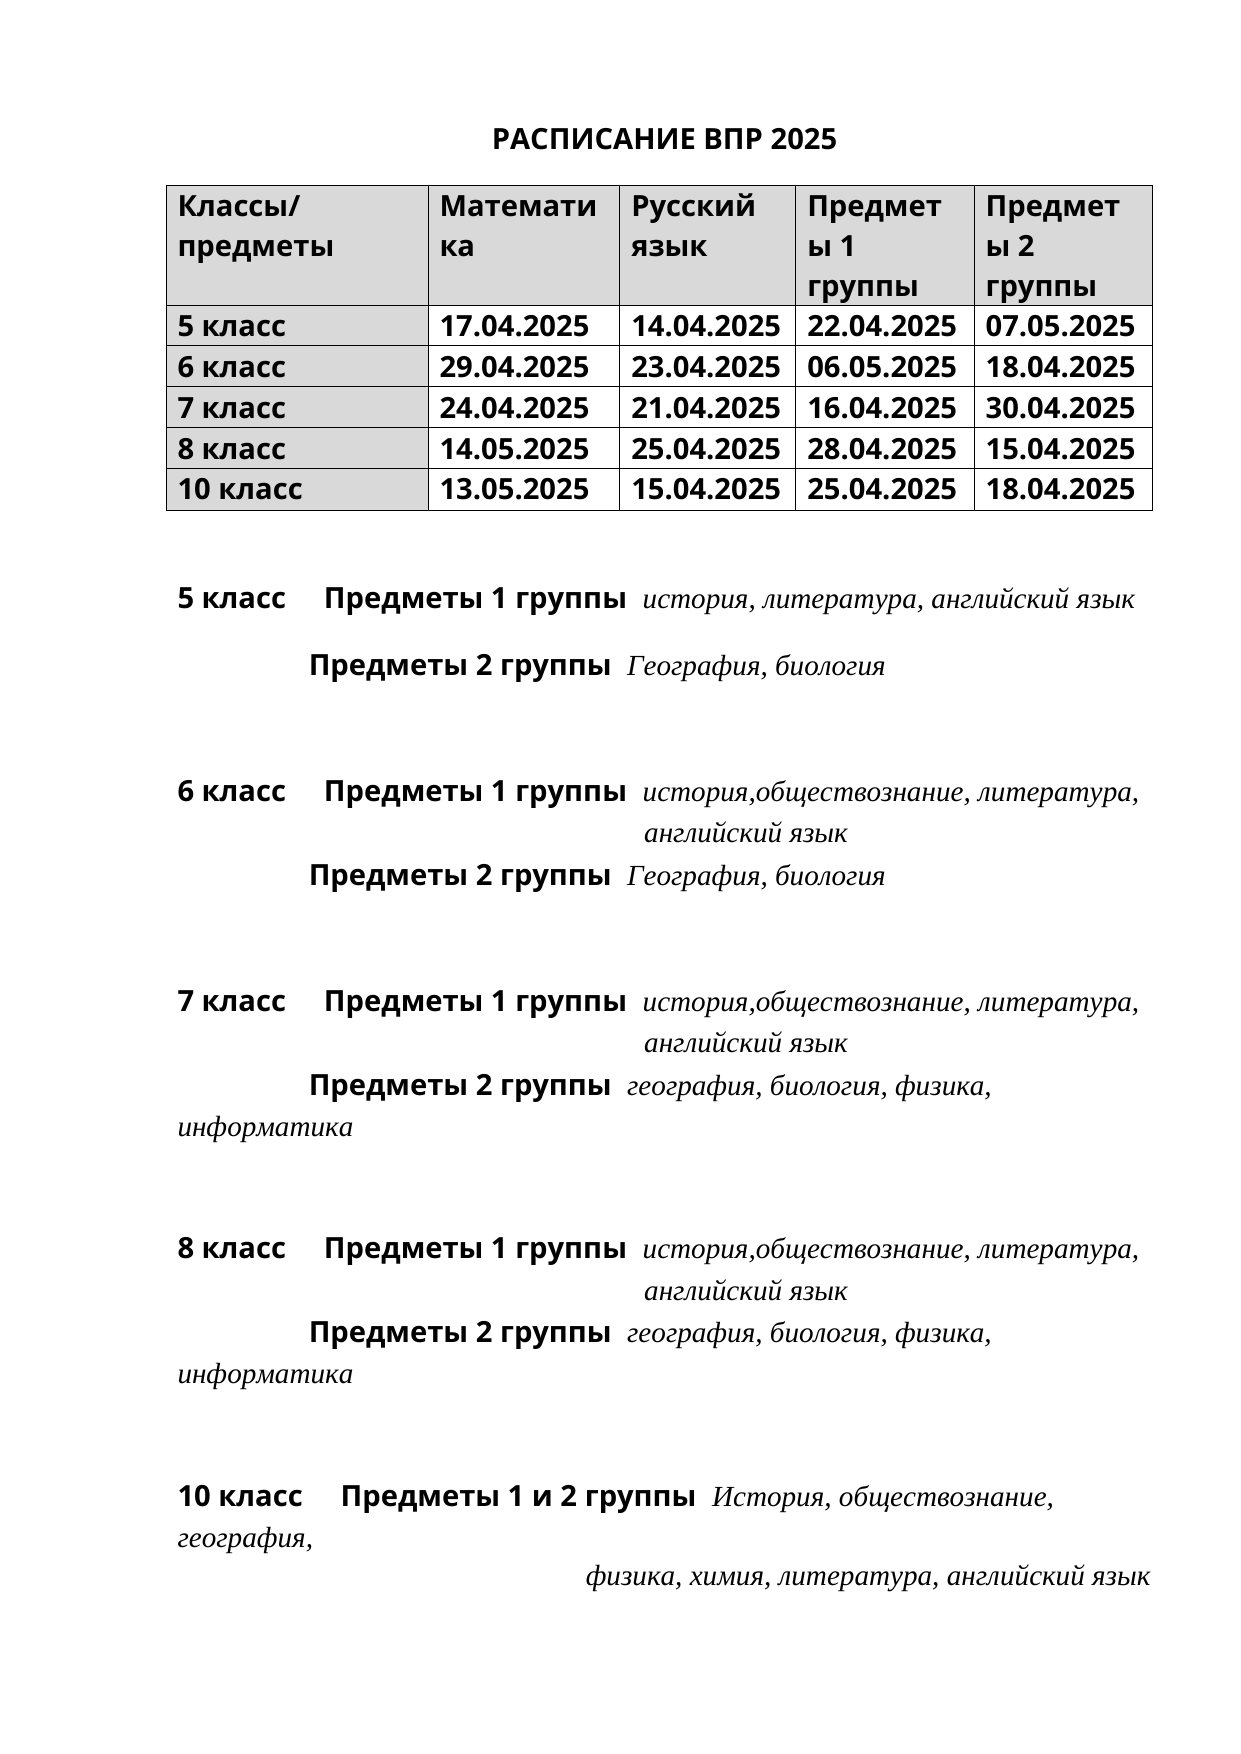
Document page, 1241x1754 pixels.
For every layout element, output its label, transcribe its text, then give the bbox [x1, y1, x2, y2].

text английский язык [177, 1025, 1152, 1059]
text РАСПИСАНИЕ ВПР 2025 [177, 118, 1152, 158]
table_header Предметы 1 группы [796, 186, 974, 305]
text Предметы 2 группы География, биология [177, 854, 1152, 894]
table_cell 18.04.2025 [975, 469, 1152, 510]
text 5 класс Предметы 1 группы история, литература, английский язык [177, 577, 1152, 617]
table_cell 25.04.2025 [620, 428, 795, 468]
table_cell 29.04.2025 [429, 346, 619, 386]
text Предметы 2 группы география, биология, физика, информатика [177, 1064, 1152, 1142]
table_cell 14.04.2025 [620, 306, 795, 345]
table_cell 24.04.2025 [429, 387, 619, 427]
text 6 класс Предметы 1 группы история,обществознание, литература, [177, 770, 1152, 809]
table_cell 23.04.2025 [620, 346, 795, 386]
text Предметы 2 группы География, биология [177, 644, 1152, 684]
table_cell 30.04.2025 [975, 387, 1152, 427]
table_cell 7 класс [167, 387, 428, 427]
table_header Математика [429, 186, 619, 305]
table_cell 5 класс [167, 306, 428, 345]
text физика, химия, литература, английский язык [177, 1558, 1152, 1592]
table_cell 06.05.2025 [796, 346, 974, 386]
table_cell 15.04.2025 [620, 469, 795, 510]
table_cell 25.04.2025 [796, 469, 974, 510]
table_cell 22.04.2025 [796, 306, 974, 345]
table_cell 8 класс [167, 428, 428, 468]
table_cell 28.04.2025 [796, 428, 974, 468]
table_header Классы/предметы [167, 186, 428, 305]
table_header Русский язык [620, 186, 795, 305]
table_header Предметы 2 группы [975, 186, 1152, 305]
table_cell 10 класс [167, 469, 428, 510]
text Предметы 2 группы география, биология, физика, информатика [177, 1312, 1152, 1390]
table_cell 07.05.2025 [975, 306, 1152, 345]
text английский язык [177, 1273, 1152, 1307]
table_cell 16.04.2025 [796, 387, 974, 427]
table_cell 14.05.2025 [429, 428, 619, 468]
text английский язык [177, 815, 1152, 849]
table_cell 6 класс [167, 346, 428, 386]
text 7 класс Предметы 1 группы история,обществознание, литература, [177, 980, 1152, 1019]
table_cell 17.04.2025 [429, 306, 619, 345]
table_cell 21.04.2025 [620, 387, 795, 427]
text 8 класс Предметы 1 группы история,обществознание, литература, [177, 1227, 1152, 1267]
text 10 класс Предметы 1 и 2 группы История, обществознание, география, [177, 1475, 1152, 1553]
table_cell 18.04.2025 [975, 346, 1152, 386]
table_cell 15.04.2025 [975, 428, 1152, 468]
table_cell 13.05.2025 [429, 469, 619, 510]
